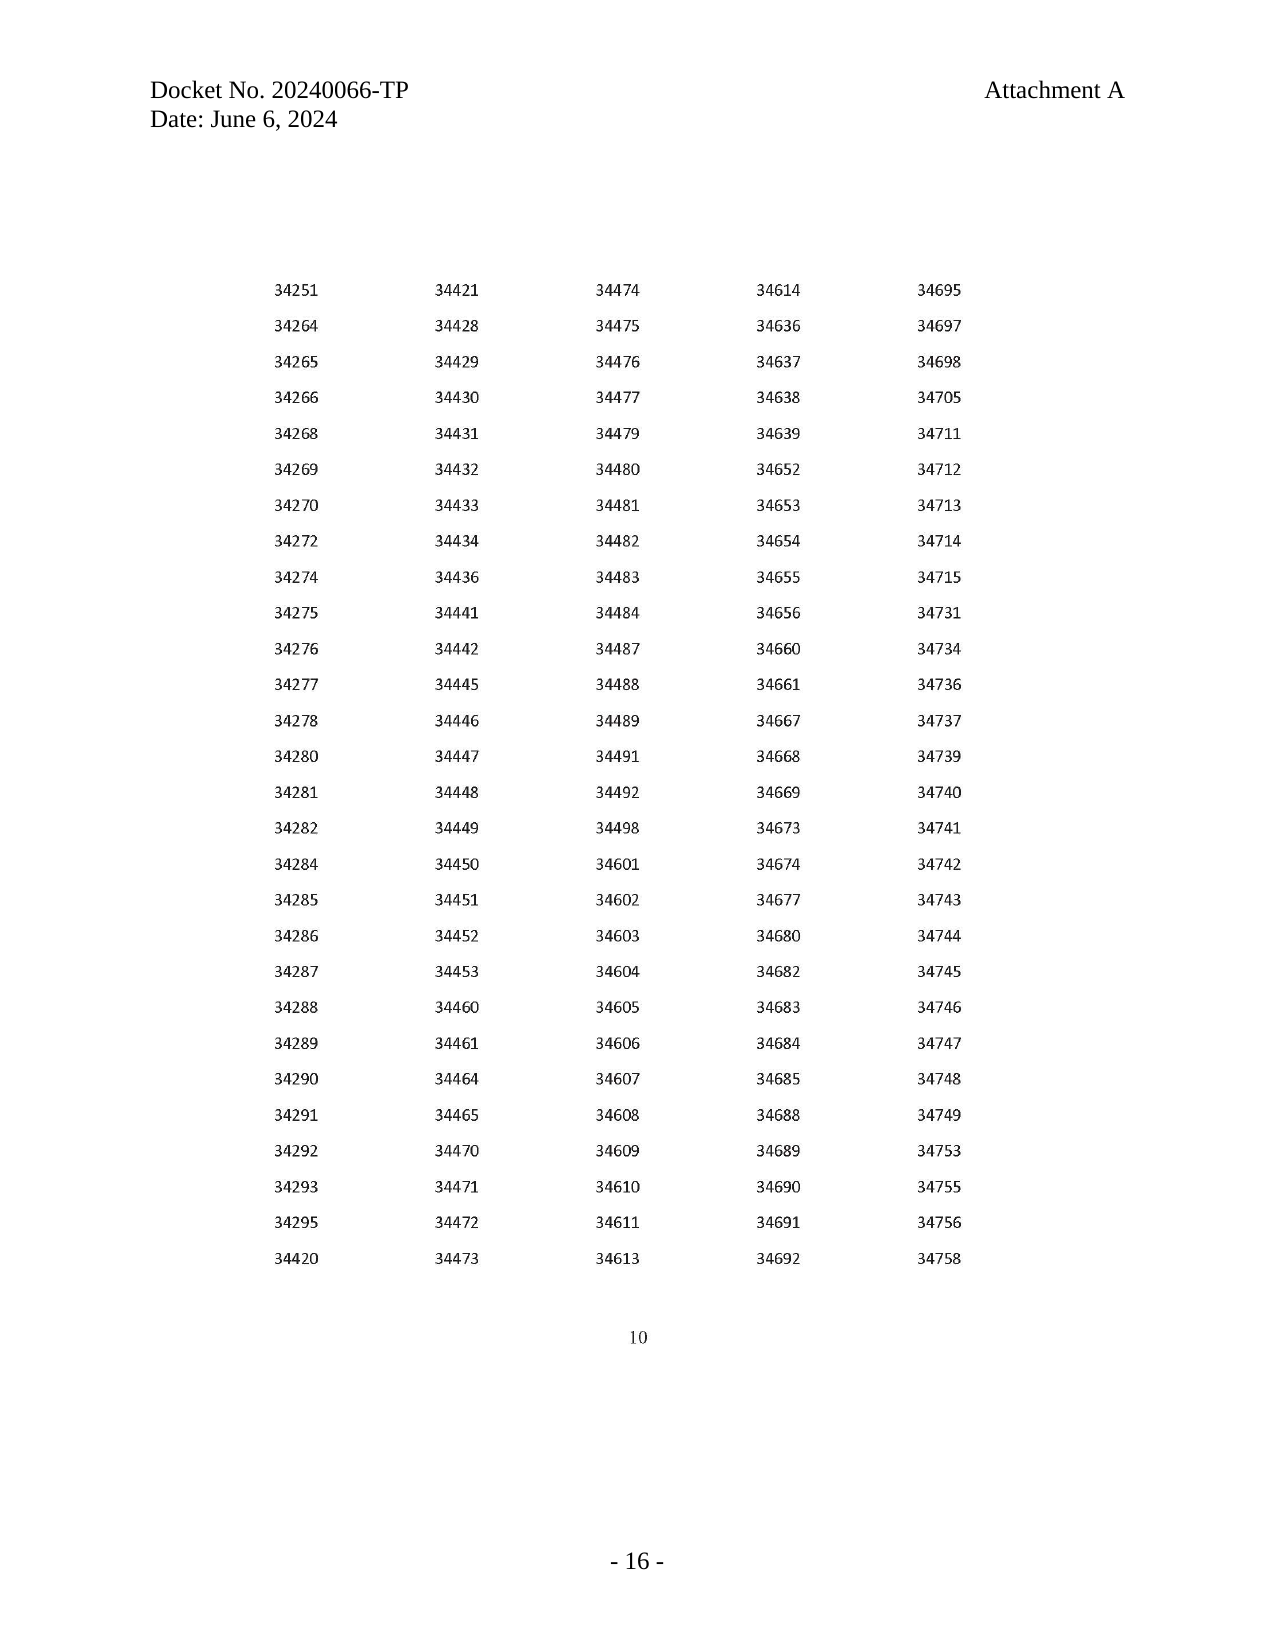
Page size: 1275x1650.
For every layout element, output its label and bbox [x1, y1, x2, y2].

picture [150, 165, 1125, 1427]
